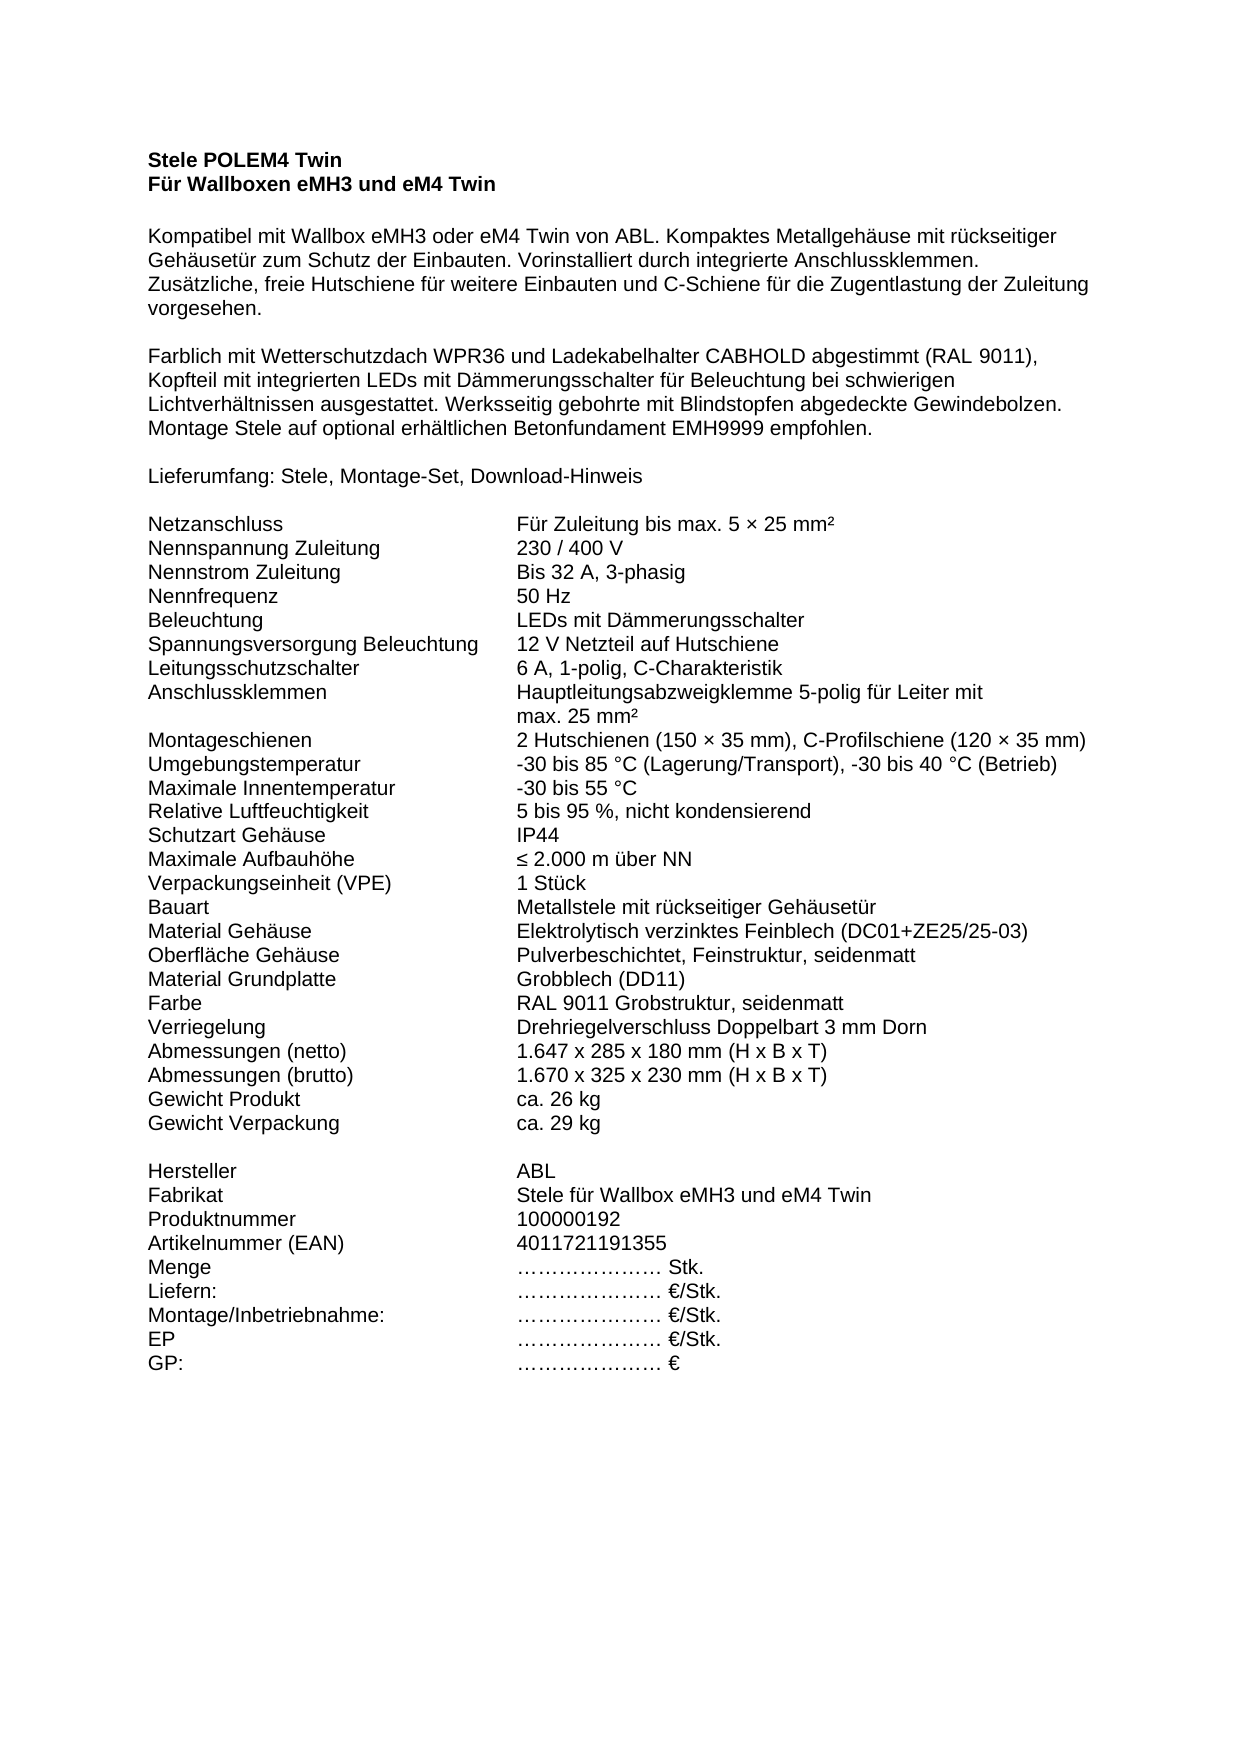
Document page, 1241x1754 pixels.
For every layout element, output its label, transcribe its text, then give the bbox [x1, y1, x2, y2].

text Maximale Innentemperatur -30 bis 55 °C [148, 775, 1093, 799]
text Spannungsversorgung Beleuchtung 12 V Netzteil auf Hutschiene [148, 632, 1093, 656]
text Abmessungen (brutto) 1.670 x 325 x 230 mm (H x B x T) [148, 1063, 1093, 1087]
text Farblich mit Wetterschutzdach WPR36 und Ladekabelhalter CABHOLD abgestimmt (RAL 9011), Kopfteil mit integrierten LEDs mit Dämmerungsschalter für Beleuchtung bei schwierigen Lichtverhältnissen ausgestattet. Werksseitig gebohrte mit Blindstopfen abgedeckte Gewindebolzen. Montage Stele auf optional erhältlichen Betonfundament EMH9999 empfohlen. [148, 344, 1093, 440]
text Montageschienen 2 Hutschienen (150 × 35 mm), C-Profilschiene (120 × 35 mm) [148, 727, 1093, 751]
text Beleuchtung LEDs mit Dämmerungsschalter [148, 608, 1093, 632]
text Verriegelung Drehriegelverschluss Doppelbart 3 mm Dorn [148, 1015, 1093, 1039]
text Bauart Metallstele mit rückseitiger Gehäusetür [148, 895, 1093, 919]
text Material Grundplatte Grobblech (DD11) [148, 967, 1093, 991]
text Kompatibel mit Wallbox eMH3 oder eM4 Twin von ABL. Kompaktes Metallgehäuse mit rückseitiger Gehäusetür zum Schutz der Einbauten. Vorinstalliert durch integrierte Anschlussklemmen. Zusätzliche, freie Hutschiene für weitere Einbauten und C-Schiene für die Zugentlastung der Zuleitung vorgesehen. [148, 224, 1093, 320]
text Artikelnummer (EAN) 4011721191355 [148, 1231, 1093, 1254]
text Oberfläche Gehäuse Pulverbeschichtet, Feinstruktur, seidenmatt [148, 943, 1093, 967]
text Anschlussklemmen Hauptleitungsabzweigklemme 5-polig für Leiter mit max. 25 mm² [148, 679, 1093, 727]
text Lieferumfang: Stele, Montage-Set, Download-Hinweis [148, 464, 1093, 488]
text Maximale Aufbauhöhe ≤ 2.000 m über NN [148, 847, 1093, 871]
text Montage/Inbetriebnahme: ………………… €/Stk. [148, 1302, 1093, 1326]
text Netzanschluss Für Zuleitung bis max. 5 × 25 mm² [148, 512, 1093, 536]
text Nennstrom Zuleitung Bis 32 A, 3-phasig [148, 560, 1093, 584]
text Material Gehäuse Elektrolytisch verzinktes Feinblech (DC01+ZE25/25-03) [148, 919, 1093, 943]
text Stele POLEM4 Twin [148, 148, 1093, 172]
text Abmessungen (netto) 1.647 x 285 x 180 mm (H x B x T) [148, 1039, 1093, 1063]
text Relative Luftfeuchtigkeit 5 bis 95 %, nicht kondensierend [148, 799, 1093, 823]
text Nennspannung Zuleitung 230 / 400 V [148, 536, 1093, 560]
text Leitungsschutzschalter 6 A, 1-polig, C-Charakteristik [148, 656, 1093, 679]
text Gewicht Verpackung ca. 29 kg [148, 1111, 1093, 1135]
text EP ………………… €/Stk. [148, 1326, 1093, 1350]
text Nennfrequenz 50 Hz [148, 584, 1093, 608]
text Für Wallboxen eMH3 und eM4 Twin [148, 172, 1093, 196]
text Schutzart Gehäuse IP44 [148, 823, 1093, 847]
text Gewicht Produkt ca. 26 kg [148, 1087, 1093, 1111]
text Verpackungseinheit (VPE) 1 Stück [148, 871, 1093, 895]
text Liefern: ………………… €/Stk. [148, 1278, 1093, 1302]
text Hersteller ABL [148, 1159, 1093, 1183]
text Umgebungstemperatur -30 bis 85 °C (Lagerung/Transport), -30 bis 40 °C (Betrieb) [148, 751, 1093, 775]
text GP: ………………… € [148, 1350, 1093, 1374]
text Produktnummer 100000192 [148, 1207, 1093, 1231]
text Farbe RAL 9011 Grobstruktur, seidenmatt [148, 991, 1093, 1015]
text Fabrikat Stele für Wallbox eMH3 und eM4 Twin [148, 1183, 1093, 1207]
text Menge ………………… Stk. [148, 1254, 1093, 1278]
